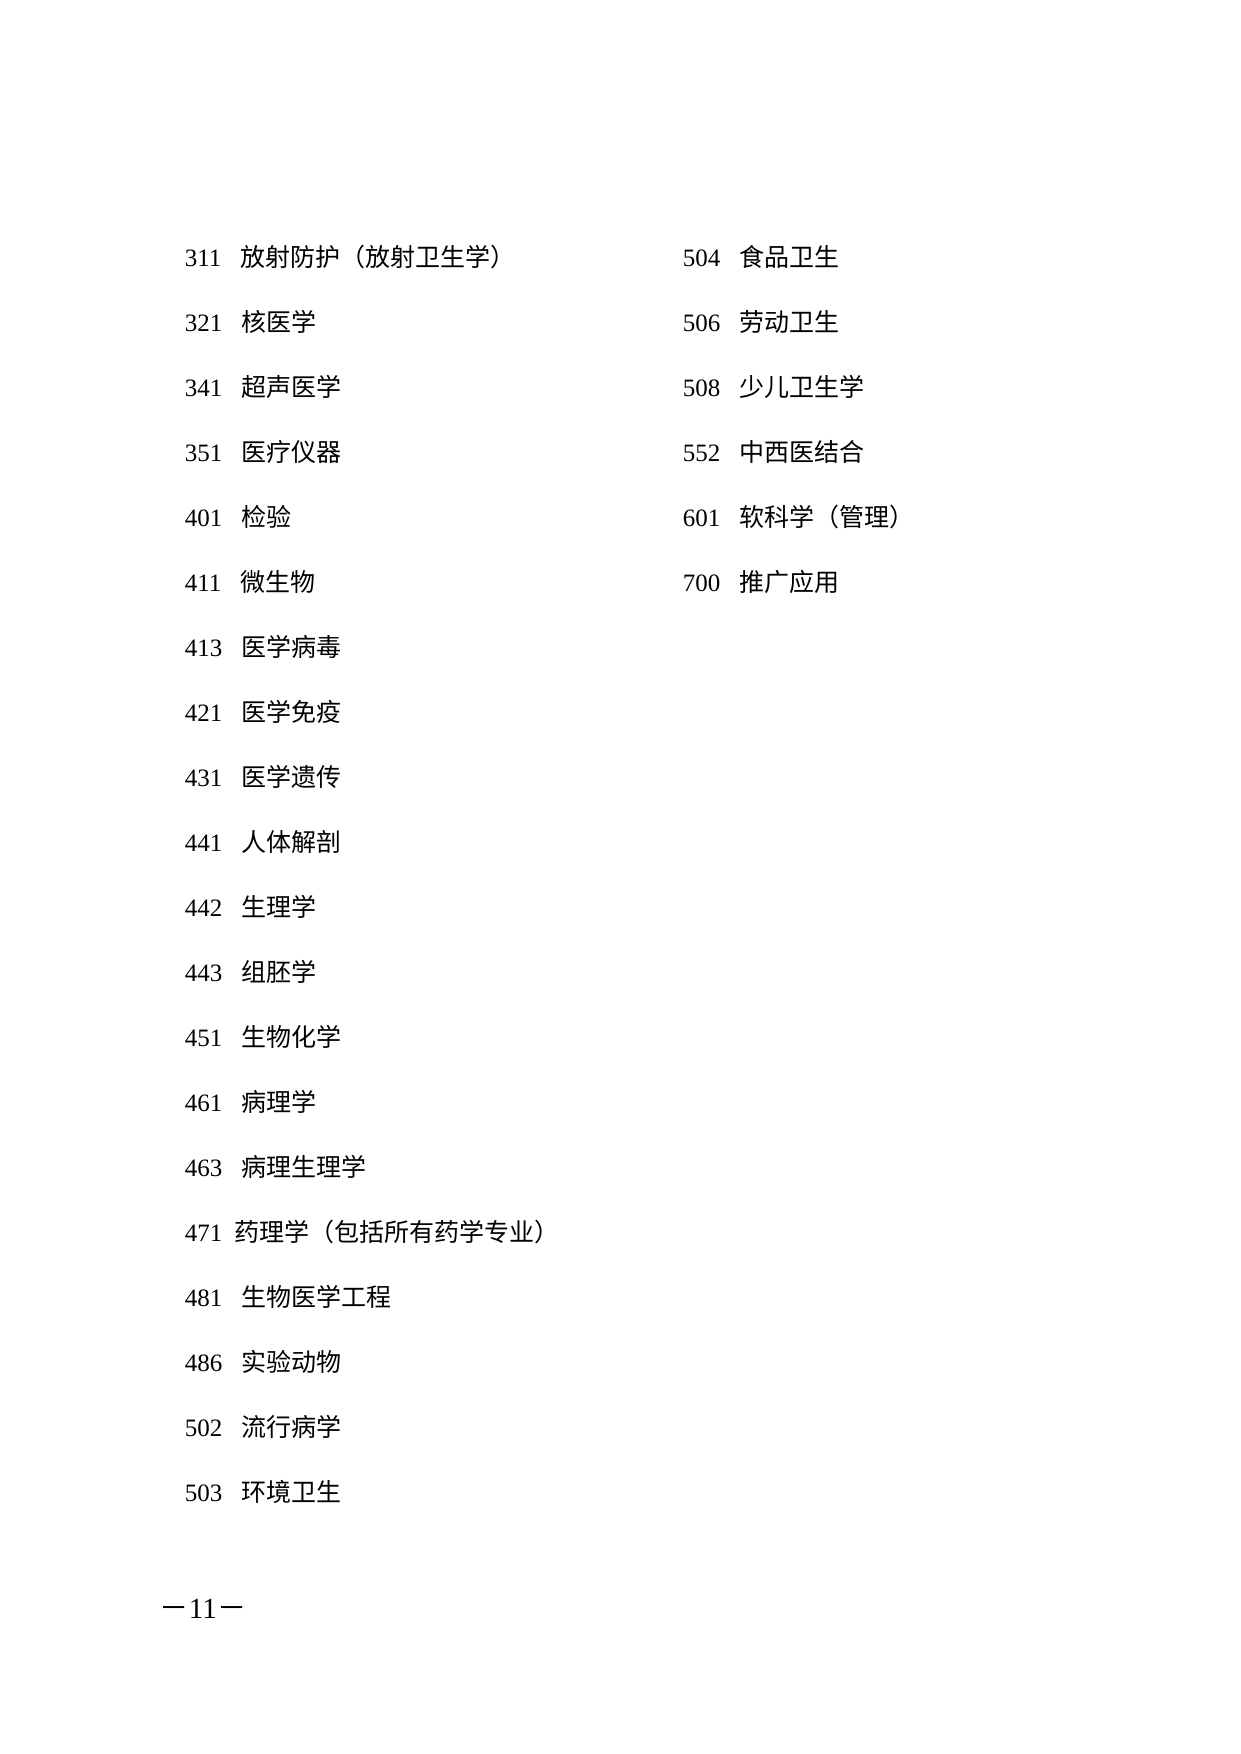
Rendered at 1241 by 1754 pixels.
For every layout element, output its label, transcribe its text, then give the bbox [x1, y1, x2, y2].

text 441 人体解剖 [159, 808, 583, 873]
text 552 中西医结合 [658, 418, 1081, 483]
text 504 食品卫生 [658, 223, 1081, 288]
text 311 放射防护（放射卫生学） [159, 223, 583, 288]
text 443 组胚学 [159, 938, 583, 1003]
text 411 微生物 [159, 548, 583, 613]
text 503 环境卫生 [159, 1458, 583, 1523]
text 341 超声医学 [159, 353, 583, 418]
text 401 检验 [159, 483, 583, 548]
text 451 生物化学 [159, 1003, 583, 1068]
text 486 实验动物 [159, 1328, 583, 1393]
text 506 劳动卫生 [658, 288, 1081, 353]
text 481 生物医学工程 [159, 1263, 583, 1328]
text 700 推广应用 [658, 548, 1081, 613]
text 471 药理学（包括所有药学专业） [159, 1198, 583, 1263]
text 442 生理学 [159, 873, 583, 938]
text 601 软科学（管理） [658, 483, 1081, 548]
text 321 核医学 [159, 288, 583, 353]
text 508 少儿卫生学 [658, 353, 1081, 418]
text 413 医学病毒 [159, 613, 583, 678]
text 461 病理学 [159, 1068, 583, 1133]
text 351 医疗仪器 [159, 418, 583, 483]
text 431 医学遗传 [159, 743, 583, 808]
text 502 流行病学 [159, 1393, 583, 1458]
text 421 医学免疫 [159, 678, 583, 743]
text 463 病理生理学 [159, 1133, 583, 1198]
